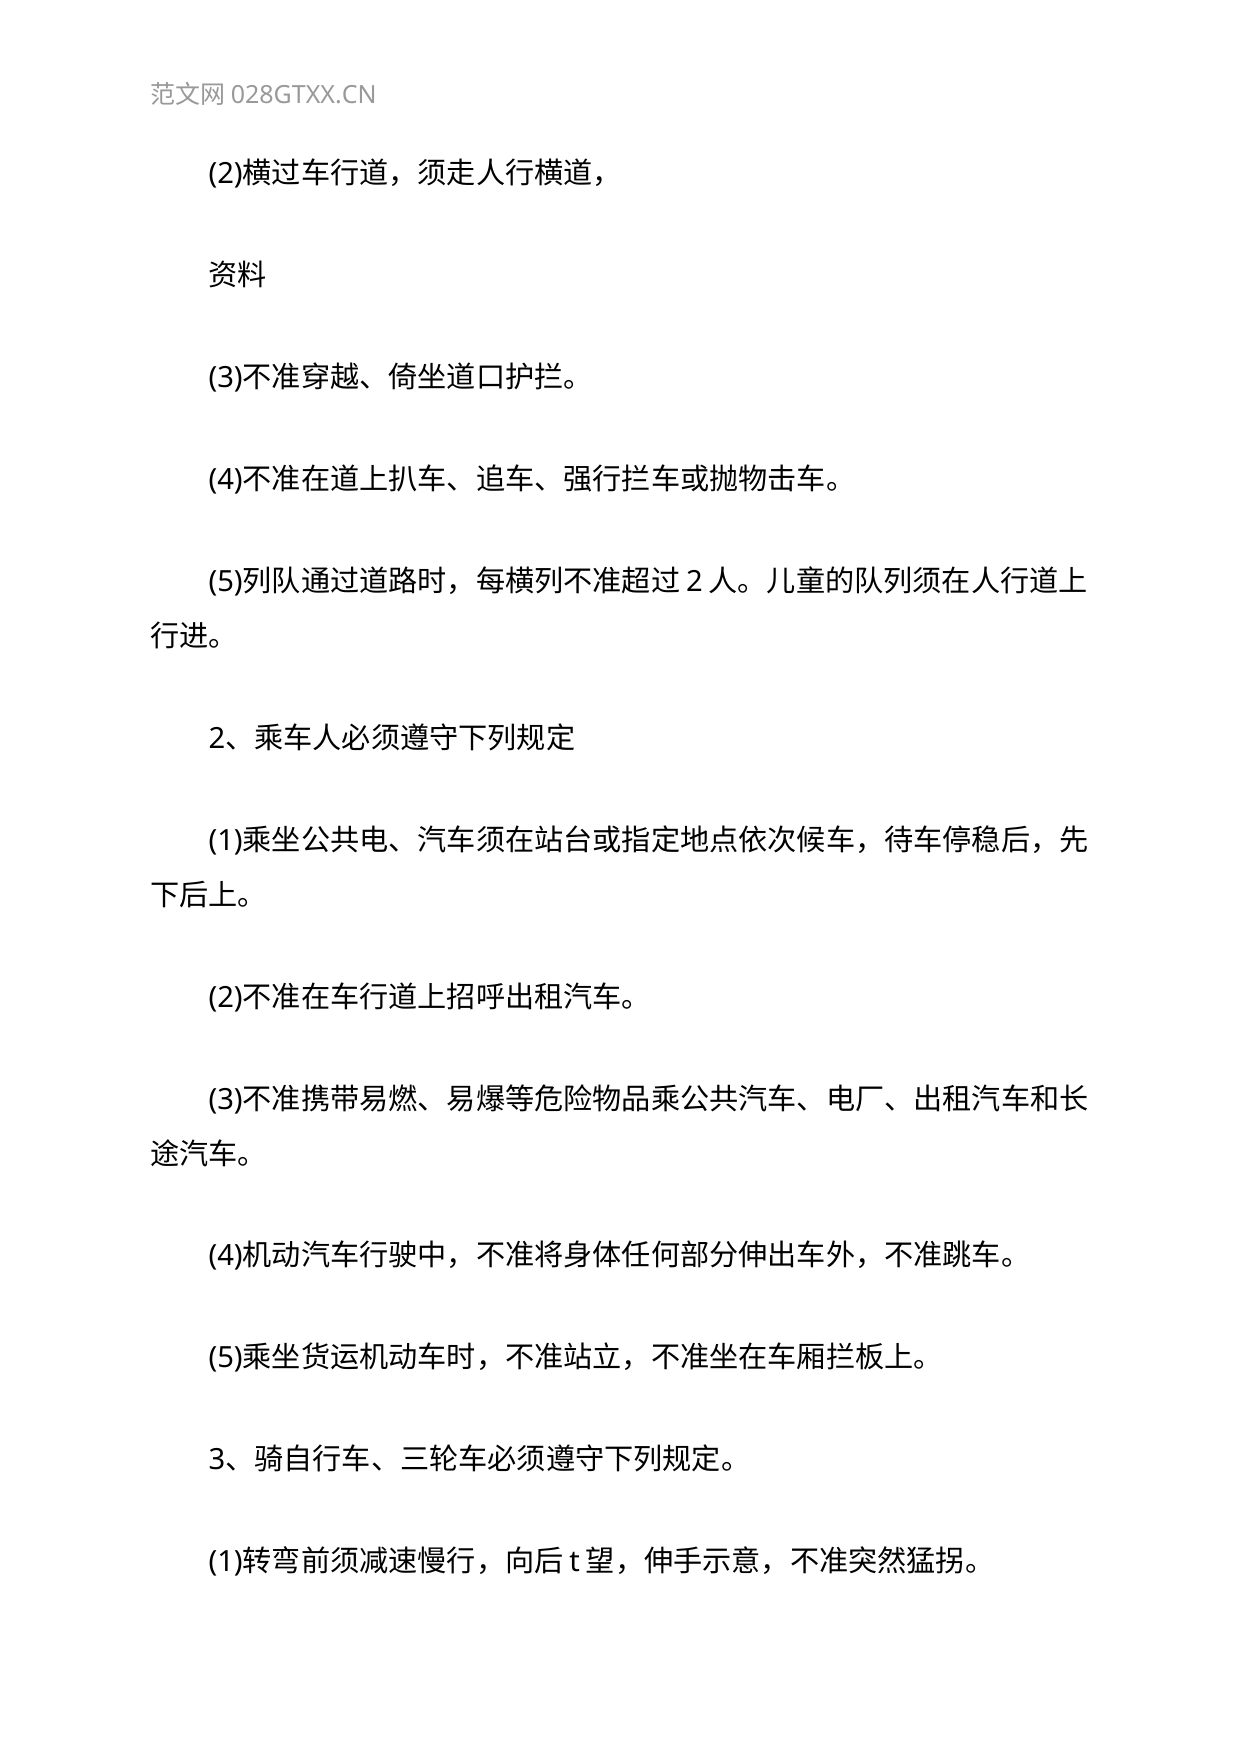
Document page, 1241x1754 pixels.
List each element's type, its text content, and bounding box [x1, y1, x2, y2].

text (1)转弯前须减速慢行，向后t望，伸手示意，不准突然猛拐。 [150, 1538, 1090, 1580]
text (2)横过车行道，须走人行横道， [150, 150, 1090, 192]
text 资料 [150, 252, 1090, 294]
text (3)不准携带易燃、易爆等危险物品乘公共汽车、电厂、出租汽车和长途汽车。 [150, 1075, 1090, 1172]
text (5)列队通过道路时，每横列不准超过2人。儿童的队列须在人行道上行进。 [150, 558, 1090, 655]
text (5)乘坐货运机动车时，不准站立，不准坐在车厢拦板上。 [150, 1334, 1090, 1376]
text 3、骑自行车、三轮车必须遵守下列规定。 [150, 1436, 1090, 1478]
text (4)机动汽车行驶中，不准将身体任何部分伸出车外，不准跳车。 [150, 1232, 1090, 1274]
text 2、乘车人必须遵守下列规定 [150, 714, 1090, 757]
text (4)不准在道上扒车、追车、强行拦车或抛物击车。 [150, 456, 1090, 498]
text (1)乘坐公共电、汽车须在站台或指定地点依次候车，待车停稳后，先下后上。 [150, 816, 1090, 914]
text (3)不准穿越、倚坐道口护拦。 [150, 354, 1090, 396]
text (2)不准在车行道上招呼出租汽车。 [150, 973, 1090, 1016]
